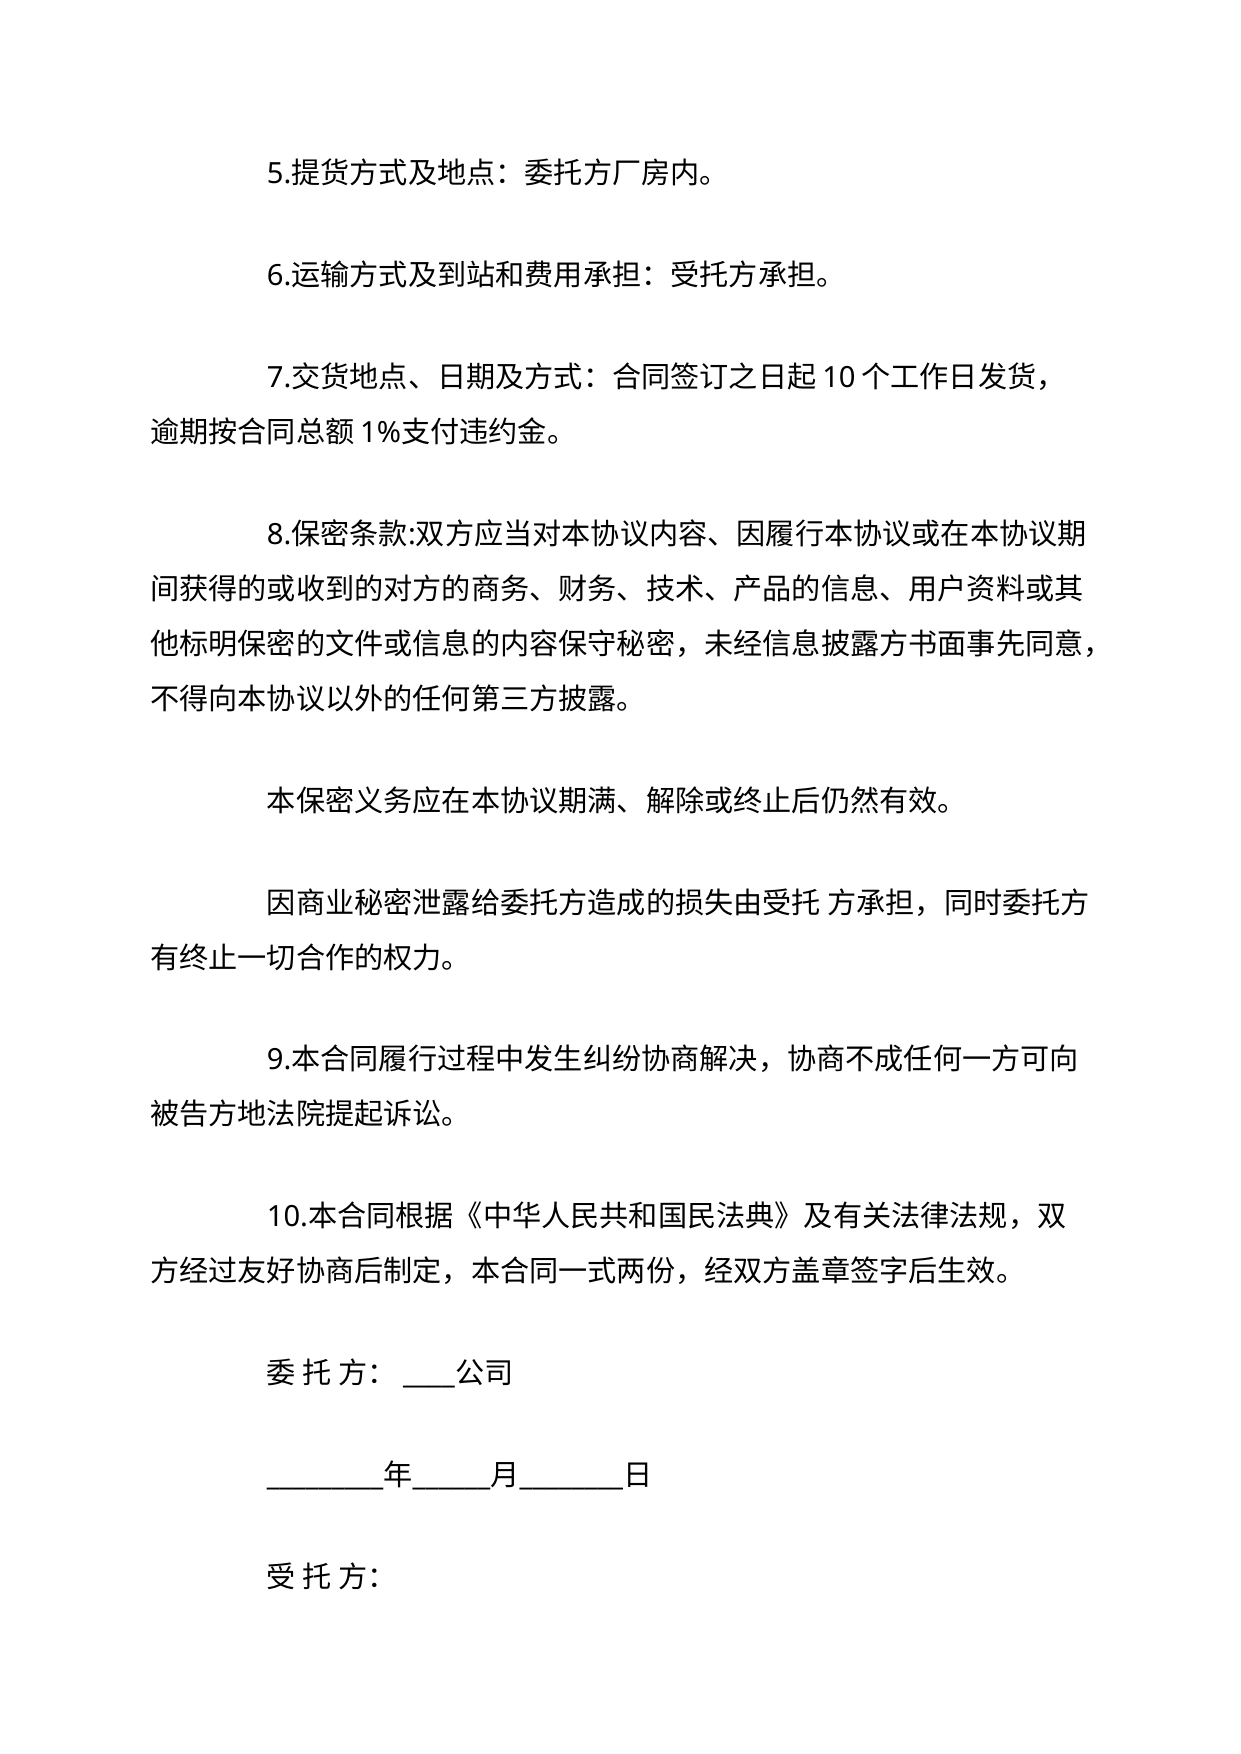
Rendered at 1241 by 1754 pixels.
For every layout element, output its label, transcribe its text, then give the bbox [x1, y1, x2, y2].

text 委 托 方： ____公司 [150, 1349, 1090, 1392]
text 本保密义务应在本协议期满、解除或终止后仍然有效。 [150, 777, 1090, 820]
text 5.提货方式及地点：委托方厂房内。 [150, 150, 1090, 192]
text 9.本合同履行过程中发生纠纷协商解决，协商不成任何一方可向被告方地法院提起诉讼。 [150, 1036, 1090, 1133]
text 6.运输方式及到站和费用承担：受托方承担。 [150, 252, 1090, 294]
text 8.保密条款:双方应当对本协议内容、因履行本协议或在本协议期间获得的或收到的对方的商务、财务、技术、产品的信息、用户资料或其他标明保密的文件或信息的内容保守秘密，未经信息披露方书面事先同意，不得向本协议以外的任何第三方披露。 [150, 511, 1090, 718]
text 因商业秘密泄露给委托方造成的损失由受托 方承担，同时委托方有终止一切合作的权力。 [150, 879, 1090, 976]
text 受 托 方： [150, 1553, 1090, 1596]
text 7.交货地点、日期及方式：合同签订之日起10个工作日发货，逾期按合同总额1%支付违约金。 [150, 354, 1090, 451]
text 10.本合同根据《中华人民共和国民法典》及有关法律法规，双方经过友好协商后制定，本合同一式两份，经双方盖章签字后生效。 [150, 1193, 1090, 1290]
text _________年______月________日 [150, 1451, 1090, 1494]
